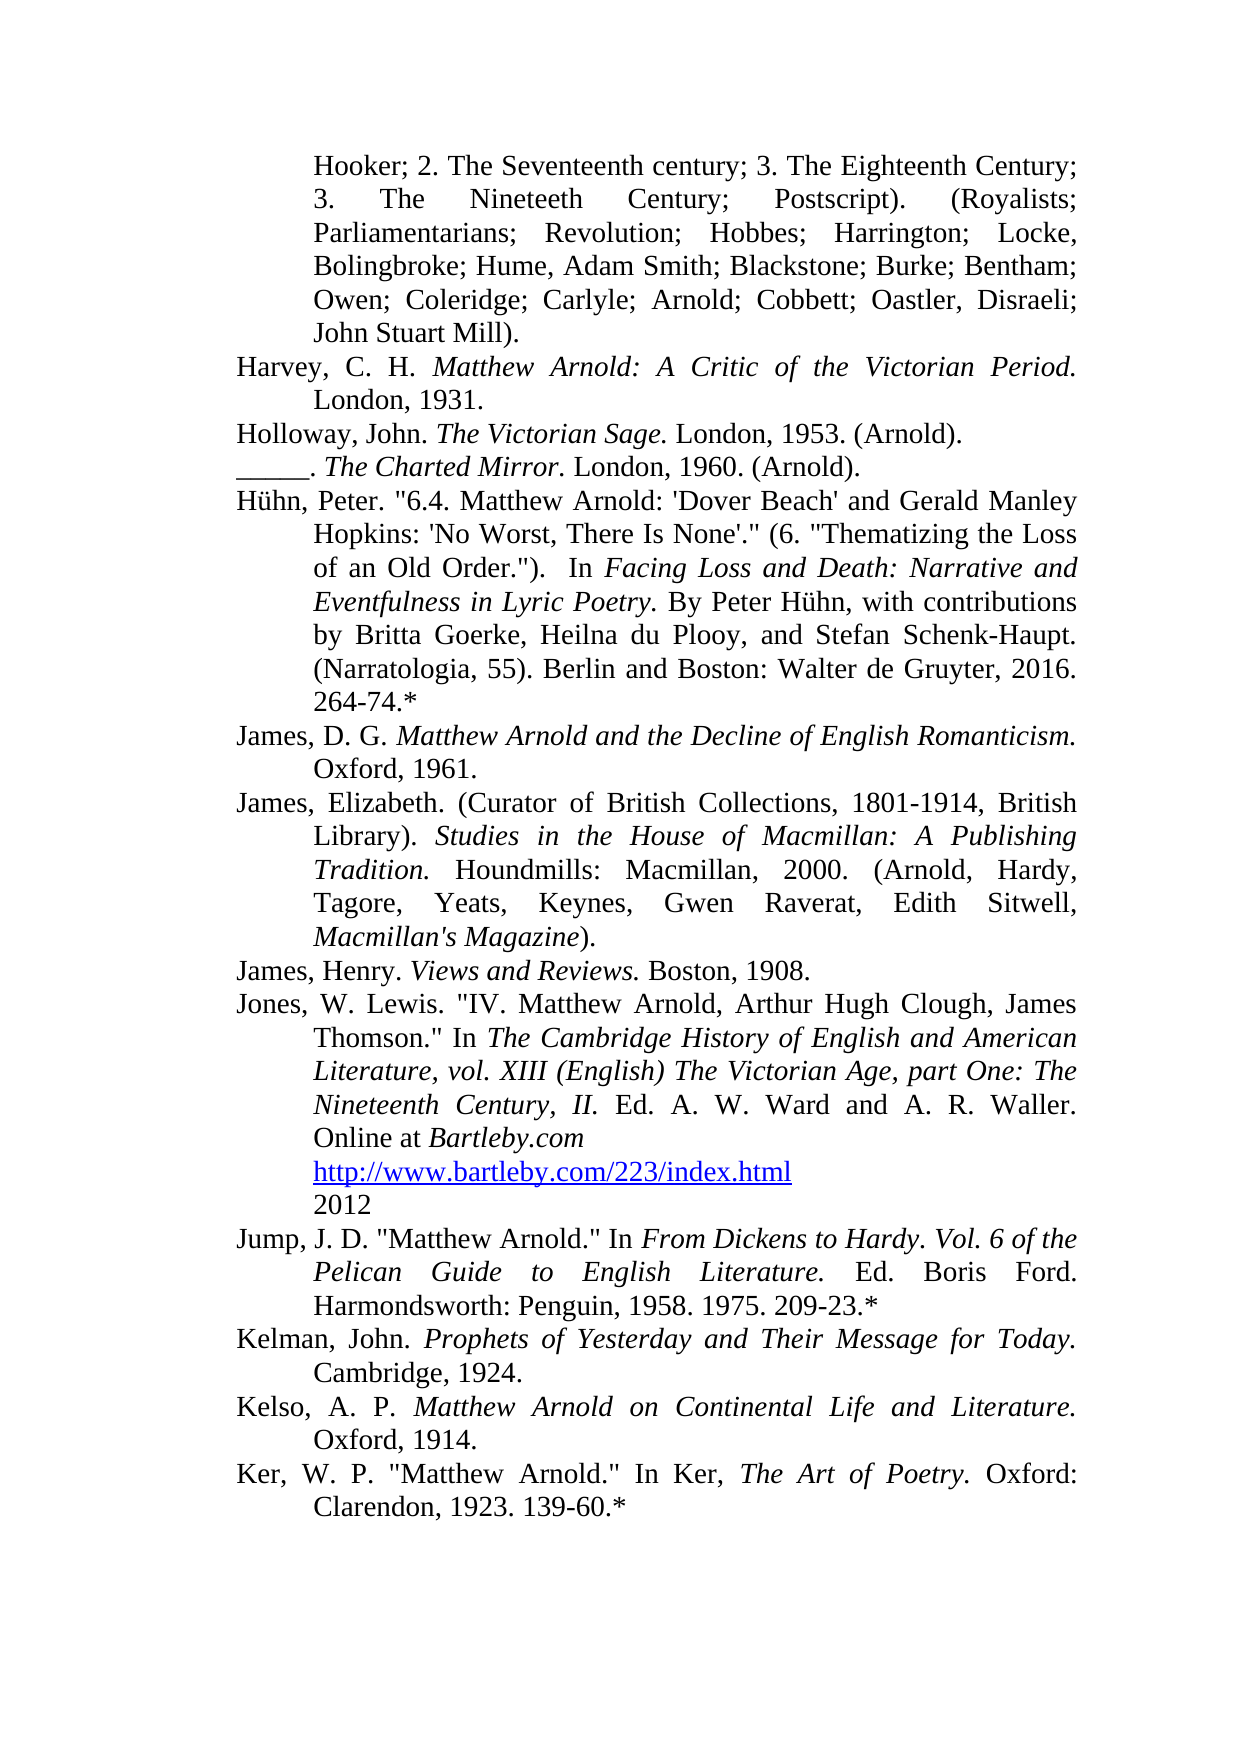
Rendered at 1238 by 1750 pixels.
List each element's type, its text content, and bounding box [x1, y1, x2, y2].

text 2012 [236, 1187, 1078, 1221]
text Holloway, John. The Victorian Sage. London, 1953. (Arnold). [236, 416, 1078, 449]
text Jump, J. D. "Matthew Arnold." In From Dickens to Hardy. Vol. 6 of the Pelican Guide to English Literature. Ed. Boris Ford. Harmondsworth: Penguin, 1958. 1975. 209-23.* [236, 1221, 1078, 1322]
text Jones, W. Lewis. "IV. Matthew Arnold, Arthur Hugh Clough, James Thomson." In The Cambridge History of English and American Literature, vol. XIII (English) The Victorian Age, part One: The Nineteenth Century, II. Ed. A. W. Ward and A. R. Waller. Online at Bartleby.com [236, 986, 1078, 1154]
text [236, 148, 1078, 349]
text James, D. G. Matthew Arnold and the Decline of English Romanticism. Oxford, 1961. [236, 718, 1078, 785]
text Hühn, Peter. "6.4. Matthew Arnold: 'Dover Beach' and Gerald Manley Hopkins: 'No Worst, There Is None'." (6. "Thematizing the Loss of an Old Order."). In Facing Loss and Death: Narrative and Eventfulness in Lyric Poetry. By Peter Hühn, with contributions by Britta Goerke, Heilna du Plooy, and Stefan Schenk-Haupt. (Narratologia, 55). Berlin and Boston: Walter de Gruyter, 2016. 264-74.* [236, 483, 1078, 718]
text James, Elizabeth. (Curator of British Collections, 1801-1914, British Library). Studies in the House of Macmillan: A Publishing Tradition. Houndmills: Macmillan, 2000. (Arnold, Hardy, Tagore, Yeats, Keynes, Gwen Raverat, Edith Sitwell, Macmillan's Magazine). [236, 785, 1078, 953]
text Kelman, John. Prophets of Yesterday and Their Message for Today. Cambridge, 1924. [236, 1322, 1078, 1389]
text http://www.bartleby.com/223/index.html [236, 1154, 1078, 1187]
text Ker, W. P. "Matthew Arnold." In Ker, The Art of Poetry. Oxford: Clarendon, 1923. 139-60.* [236, 1456, 1078, 1523]
text Kelso, A. P. Matthew Arnold on Continental Life and Literature. Oxford, 1914. [236, 1389, 1078, 1456]
text Harvey, C. H. Matthew Arnold: A Critic of the Victorian Period. London, 1931. [236, 349, 1078, 416]
text James, Henry. Views and Reviews. Boston, 1908. [236, 953, 1078, 986]
text _____. The Charted Mirror. London, 1960. (Arnold). [236, 449, 1078, 483]
